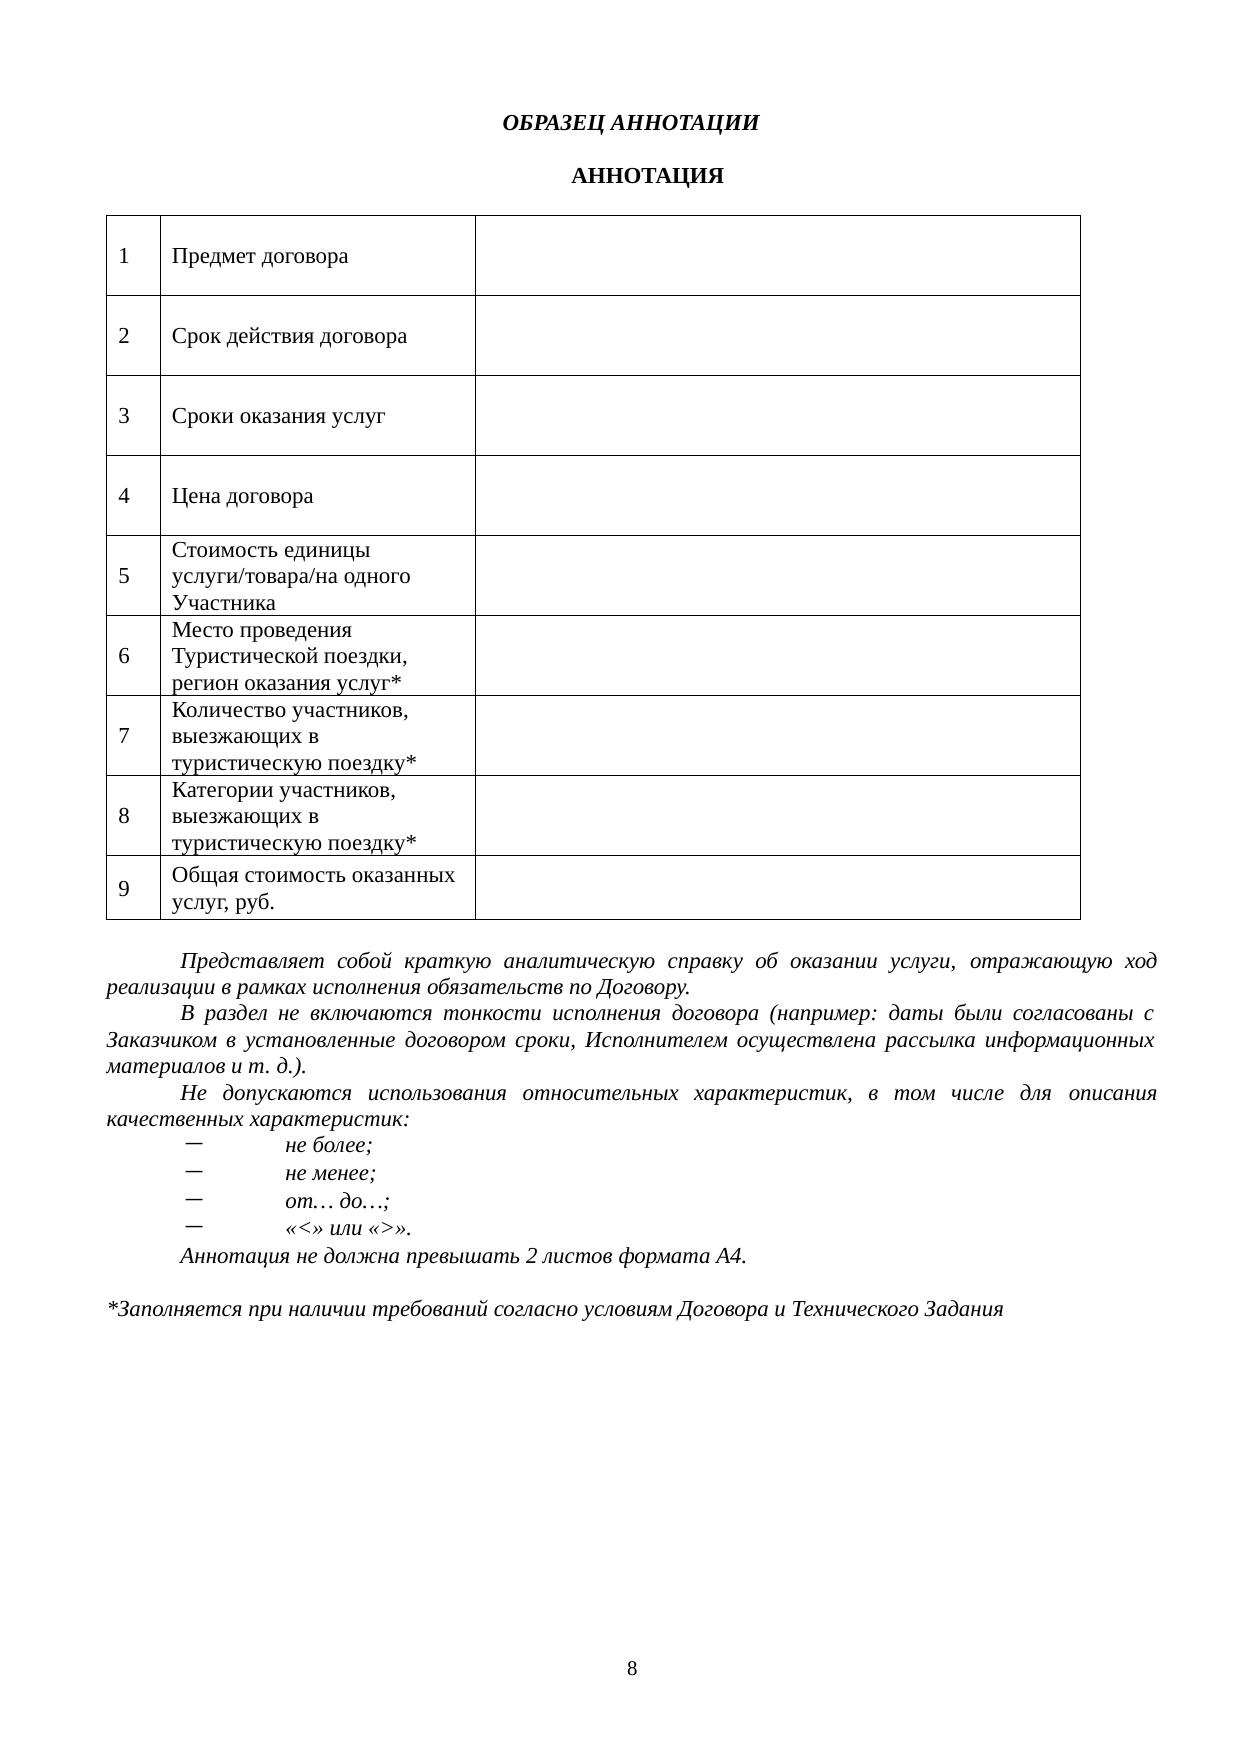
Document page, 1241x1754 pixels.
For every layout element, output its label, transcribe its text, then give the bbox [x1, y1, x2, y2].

table_cell Сроки оказания услуг [161, 376, 475, 455]
table_header Предмет договора [161, 216, 475, 294]
text В раздел не включаются тонкости исполнения договора (например: даты были согласованы с Заказчиком в установленные договором сроки, Исполнителем осуществлена рассылка информационных материалов и т. д.). [106, 999, 1157, 1078]
table_cell [476, 856, 1080, 919]
table_cell [476, 456, 1080, 535]
table_cell [476, 376, 1080, 455]
table_header [476, 216, 1080, 294]
list не менее; [106, 1159, 1157, 1187]
text Аннотация не должна превышать 2 листов формата А4. [106, 1242, 1157, 1268]
text АННОТАЦИЯ [138, 162, 1157, 188]
table_cell 7 [107, 696, 160, 775]
table_cell Цена договора [161, 456, 475, 535]
table_cell 3 [107, 376, 160, 455]
table_cell 8 [107, 776, 160, 855]
table_cell Срок действия договора [161, 296, 475, 375]
table_cell Количество участников, выезжающих в туристическую поездку* [161, 696, 475, 775]
list не более; [106, 1131, 1157, 1159]
table_cell 4 [107, 456, 160, 535]
table_cell [476, 536, 1080, 615]
table_cell Общая стоимость оказанных услуг, руб. [161, 856, 475, 919]
table_cell 9 [107, 856, 160, 919]
text ОБРАЗЕЦ АННОТАЦИИ [106, 109, 1157, 135]
table_cell [476, 776, 1080, 855]
table_cell [476, 696, 1080, 775]
text Не допускаются использования относительных характеристик, в том числе для описания качественных характеристик: [106, 1078, 1157, 1131]
list «<» или «>». [106, 1214, 1157, 1242]
table_cell Категории участников, выезжающих в туристическую поездку* [161, 776, 475, 855]
list от… до…; [106, 1187, 1157, 1214]
text *Заполняется при наличии требований согласно условиям Договора и Технического Задания [106, 1295, 1157, 1321]
table_header 1 [107, 216, 160, 294]
table_cell Место проведения Туристической поездки, регион оказания услуг* [161, 616, 475, 695]
text Представляет собой краткую аналитическую справку об оказании услуги, отражающую ход реализации в рамках исполнения обязательств по Договору. [106, 947, 1157, 999]
table_cell 6 [107, 616, 160, 695]
table_cell 2 [107, 296, 160, 375]
table_cell Стоимость единицы услуги/товара/на одного Участника [161, 536, 475, 615]
table_cell [476, 616, 1080, 695]
table_cell 5 [107, 536, 160, 615]
table_cell [476, 296, 1080, 375]
